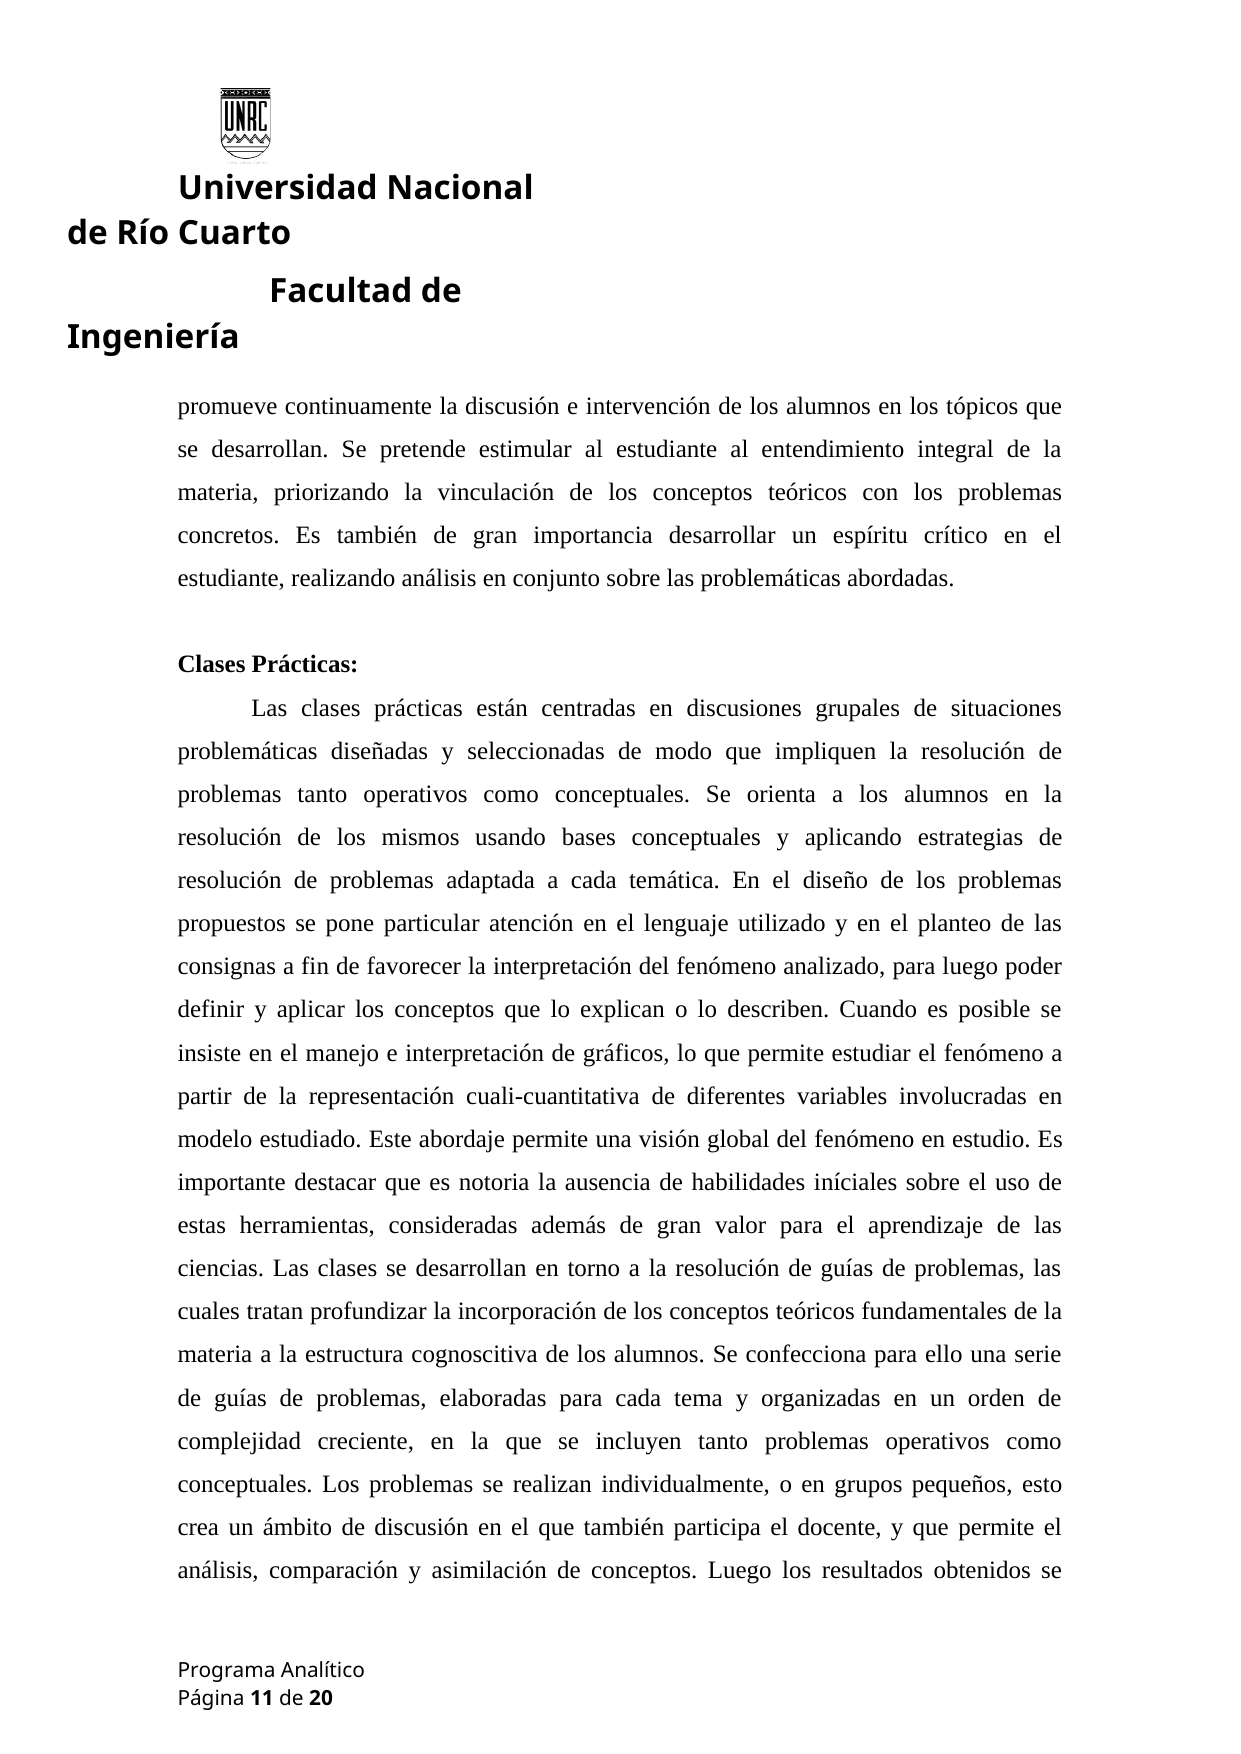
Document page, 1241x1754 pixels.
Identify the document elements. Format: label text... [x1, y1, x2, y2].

text Clases Prácticas: [177, 649, 1063, 678]
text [177, 693, 1063, 1584]
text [177, 391, 1063, 592]
